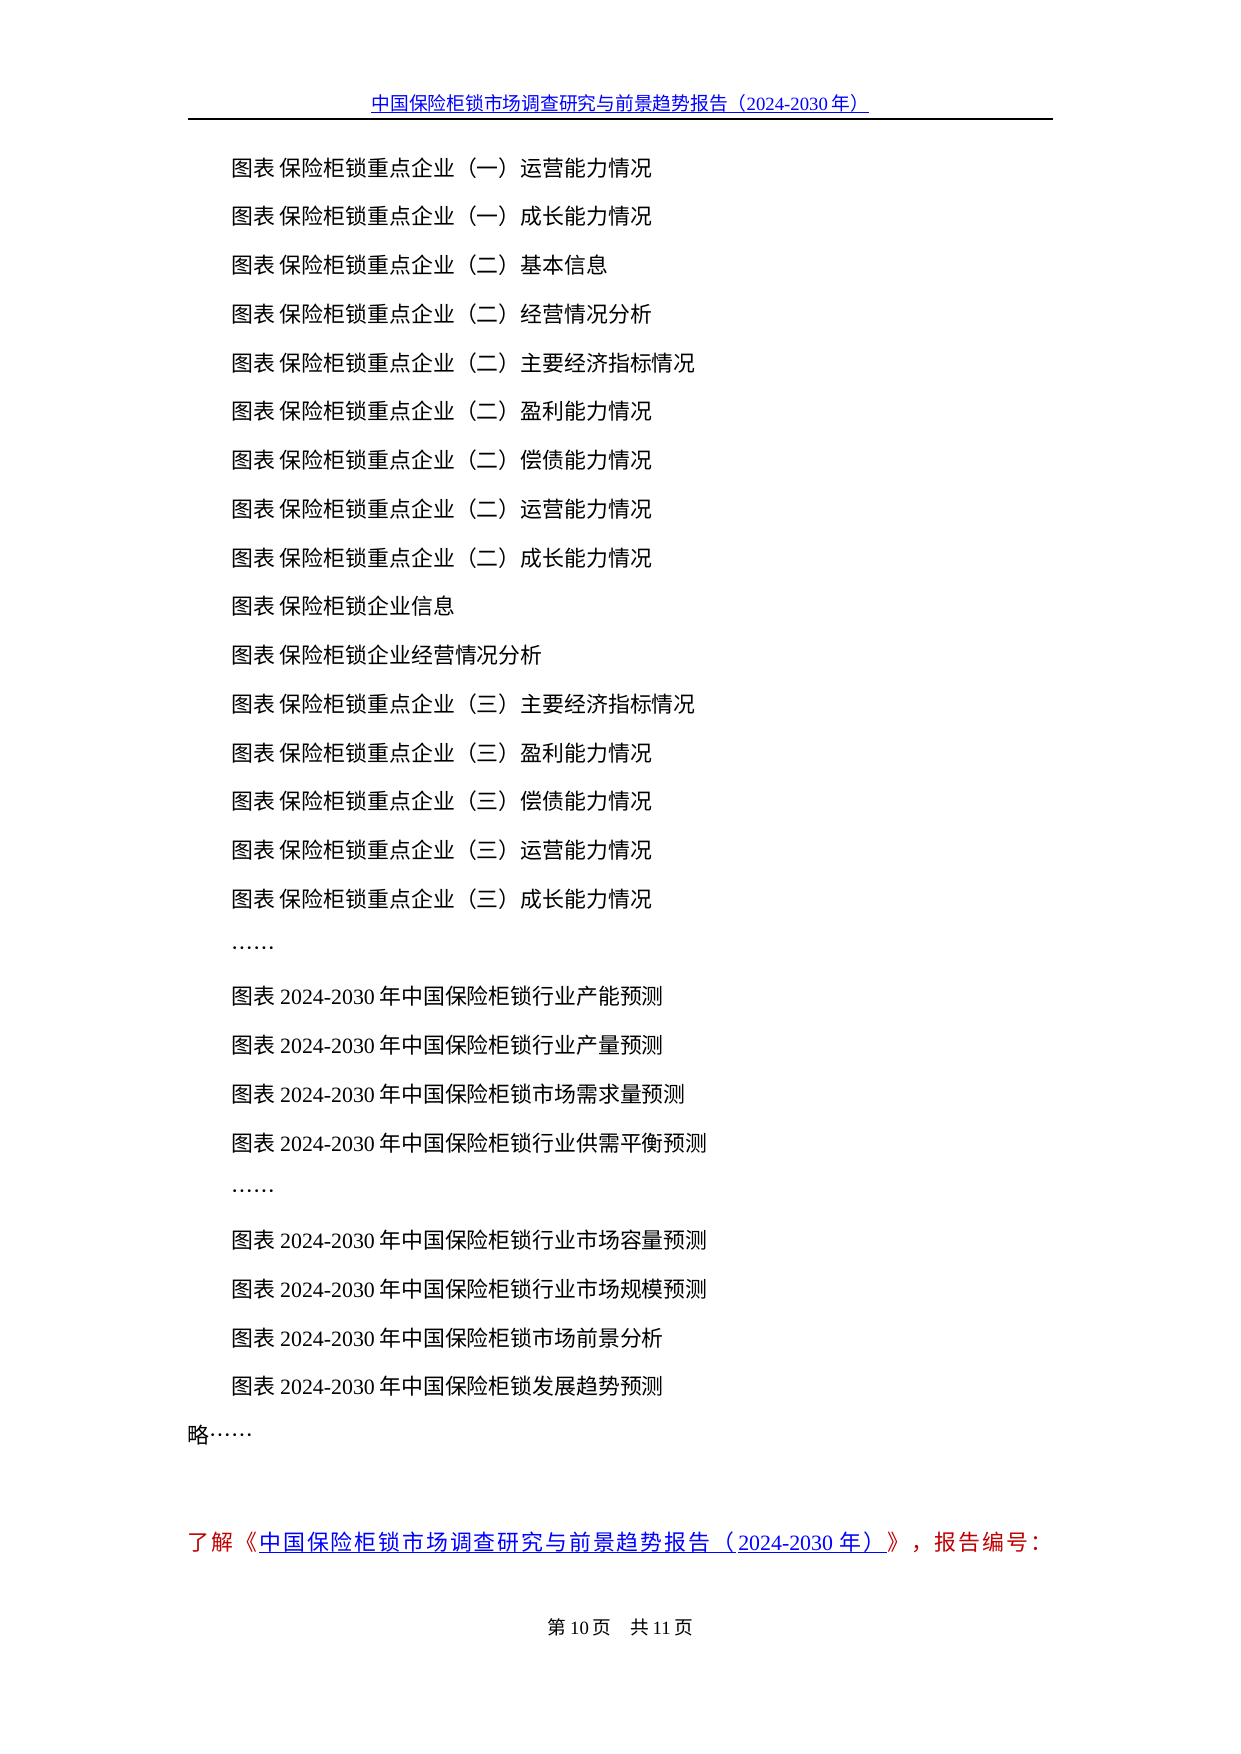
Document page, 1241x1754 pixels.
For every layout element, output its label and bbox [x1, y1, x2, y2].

text [187, 1524, 1053, 1557]
text [187, 150, 1053, 1450]
